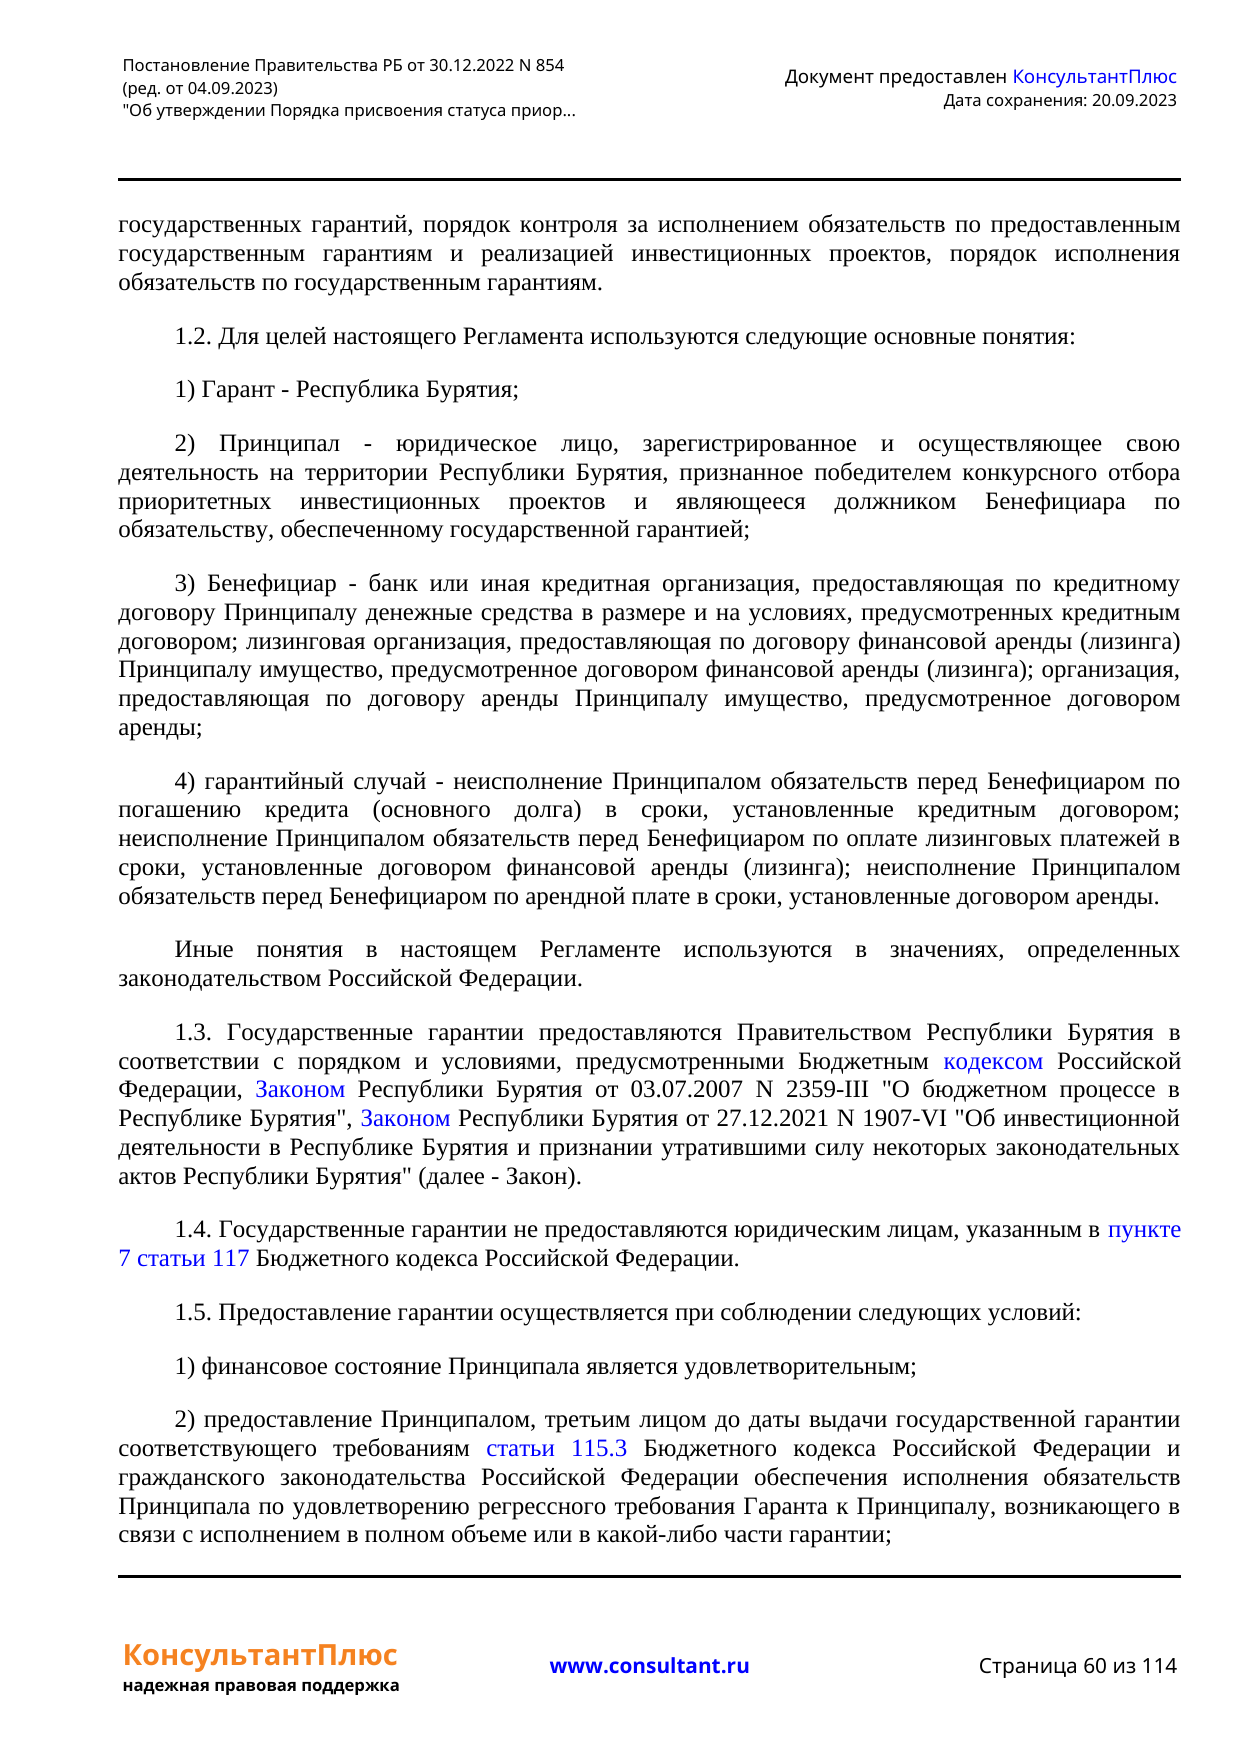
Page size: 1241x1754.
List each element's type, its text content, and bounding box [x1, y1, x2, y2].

text Иные понятия в настоящем Регламенте используются в значениях, определенных законодательством Российской Федерации. [118, 934, 1181, 992]
text 1.3. Государственные гарантии предоставляются Правительством Республики Бурятия в соответствии с порядком и условиями, предусмотренными Бюджетным кодексом Российской Федерации, Законом Республики Бурятия от 03.07.2007 N 2359-III "О бюджетном процессе в Республике Бурятия", Законом Республики Бурятия от 27.12.2021 N 1907-VI "Об инвестиционной деятельности в Республике Бурятия и признании утратившими силу некоторых законодательных актов Республики Бурятия" (далее - Закон). [118, 1017, 1181, 1189]
text 2) предоставление Принципалом, третьим лицом до даты выдачи государственной гарантии соответствующего требованиям статьи 115.3 Бюджетного кодекса Российской Федерации и гражданского законодательства Российской Федерации обеспечения исполнения обязательств Принципала по удовлетворению регрессного требования Гаранта к Принципалу, возникающего в связи с исполнением в полном объеме или в какой-либо части гарантии; [118, 1404, 1181, 1548]
text 2) Принципал - юридическое лицо, зарегистрированное и осуществляющее свою деятельность на территории Республики Бурятия, признанное победителем конкурсного отбора приоритетных инвестиционных проектов и являющееся должником Бенефициара по обязательству, обеспеченному государственной гарантией; [118, 428, 1181, 543]
text 1.4. Государственные гарантии не предоставляются юридическим лицам, указанным в пункте 7 статьи 117 Бюджетного кодекса Российской Федерации. [118, 1214, 1181, 1272]
text 4) гарантийный случай - неисполнение Принципалом обязательств перед Бенефициаром по погашению кредита (основного долга) в сроки, установленные кредитным договором; неисполнение Принципалом обязательств перед Бенефициаром по оплате лизинговых платежей в сроки, установленные договором финансовой аренды (лизинга); неисполнение Принципалом обязательств перед Бенефициаром по арендной плате в сроки, установленные договором аренды. [118, 766, 1181, 909]
text 1.5. Предоставление гарантии осуществляется при соблюдении следующих условий: [118, 1297, 1181, 1326]
text 3) Бенефициар - банк или иная кредитная организация, предоставляющая по кредитному договору Принципалу денежные средства в размере и на условиях, предусмотренных кредитным договором; лизинговая организация, предоставляющая по договору финансовой аренды (лизинга) Принципалу имущество, предусмотренное договором финансовой аренды (лизинга); организация, предоставляющая по договору аренды Принципалу имущество, предусмотренное договором аренды; [118, 568, 1181, 741]
text 1) финансовое состояние Принципала является удовлетворительным; [118, 1351, 1181, 1379]
text 1.2. Для целей настоящего Регламента используются следующие основные понятия: [118, 321, 1181, 349]
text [118, 209, 1181, 296]
text 1) Гарант - Республика Бурятия; [118, 374, 1181, 403]
